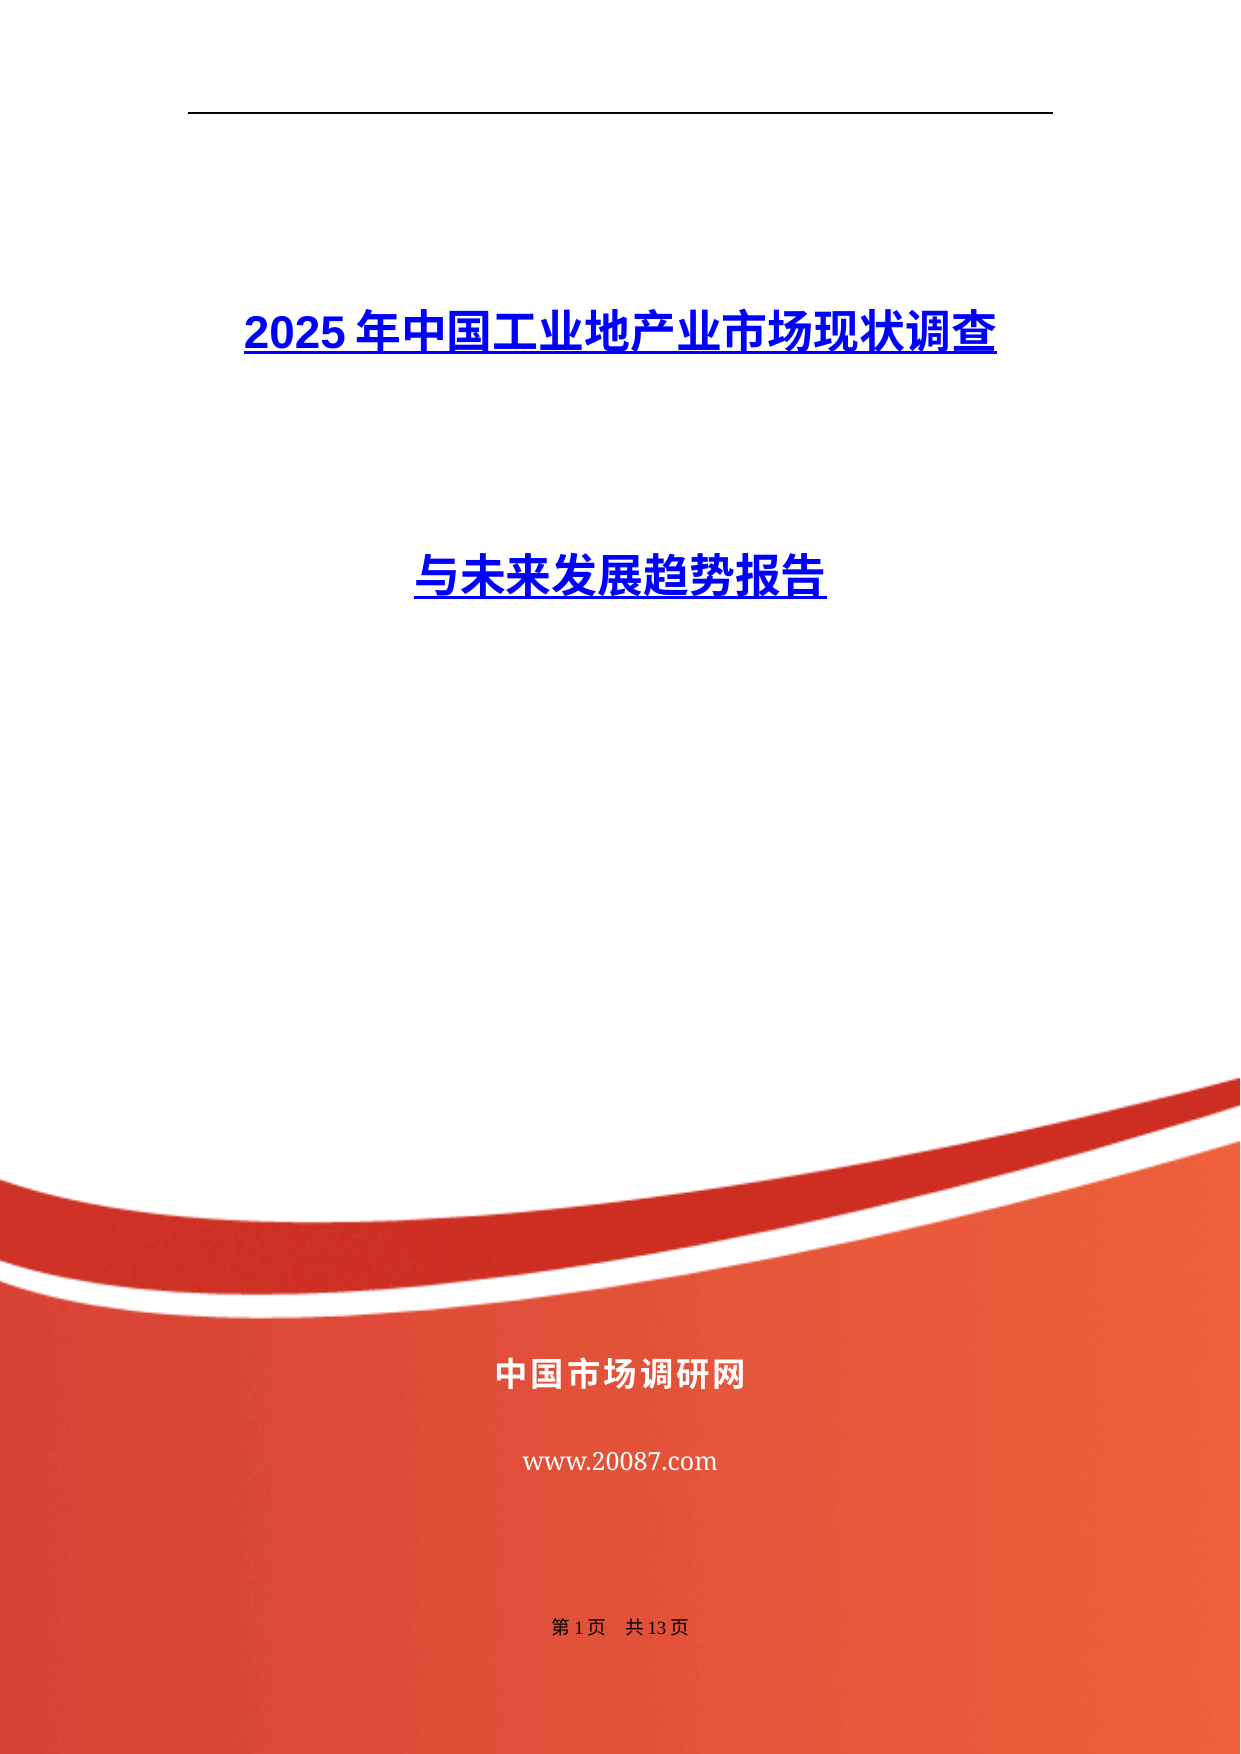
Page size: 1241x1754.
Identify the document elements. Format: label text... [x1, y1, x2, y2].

table_header 2025年中国工业地产业市场现状调查与未来发展趋势报告 [188, 207, 1053, 773]
picture [0, 1006, 1241, 1754]
subtitle 中国市场调研网 [187, 1339, 1053, 1404]
text www.20087.com [187, 1428, 1053, 1493]
